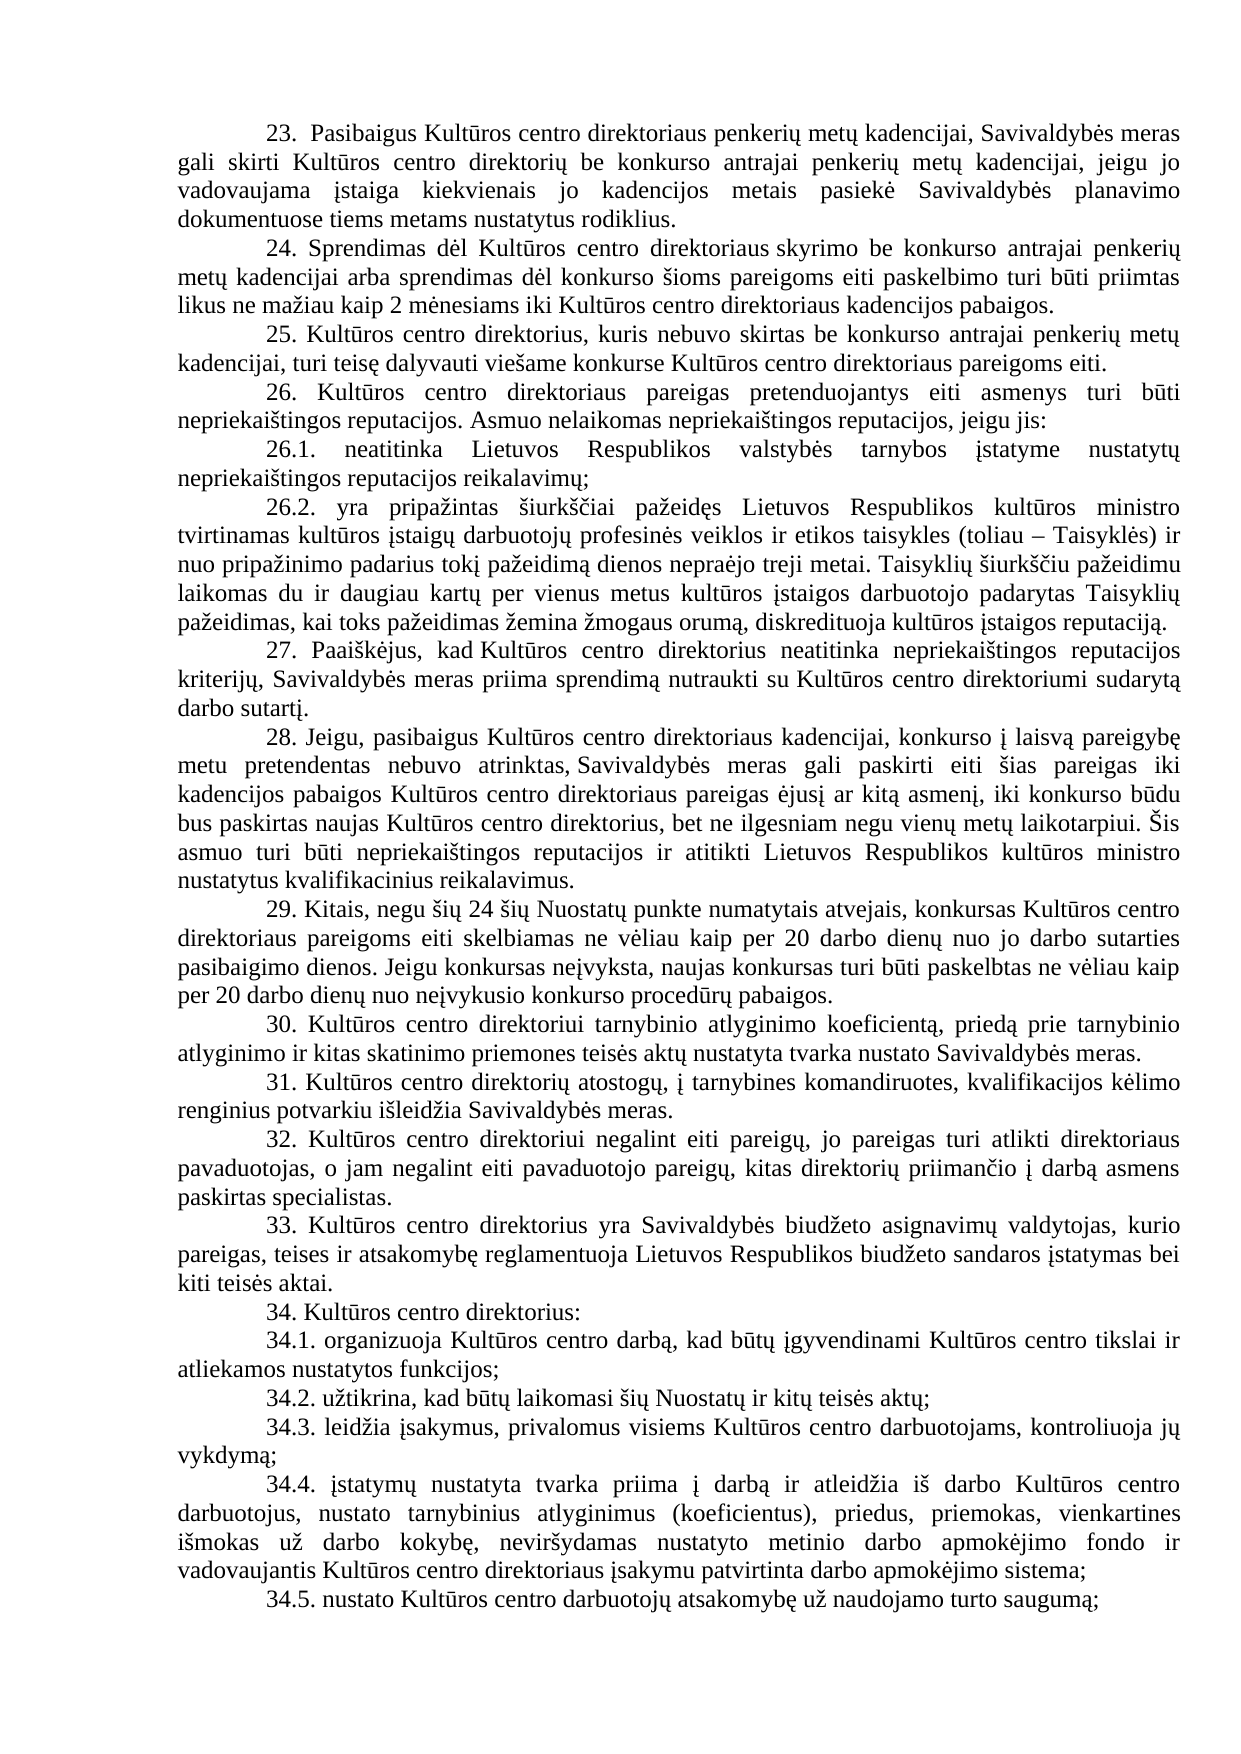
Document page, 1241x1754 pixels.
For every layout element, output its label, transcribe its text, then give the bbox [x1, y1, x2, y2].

list 31. Kultūros centro direktorių atostogų, į tarnybines komandiruotes, kvalifikacijos kėlimo renginius potvarkiu išleidžia Savivaldybės meras. [177, 1067, 1181, 1124]
list 34.4. įstatymų nustatyta tvarka priima į darbą ir atleidžia iš darbo Kultūros centro darbuotojus, nustato tarnybinius atlyginimus (koeficientus), priedus, priemokas, vienkartines išmokas už darbo kokybę, neviršydamas nustatyto metinio darbo apmokėjimo fondo ir vadovaujantis Kultūros centro direktoriaus įsakymu patvirtinta darbo apmokėjimo sistema; [177, 1469, 1181, 1584]
list 34.5. nustato Kultūros centro darbuotojų atsakomybę už naudojamo turto saugumą; [177, 1584, 1181, 1613]
list 23. Pasibaigus Kultūros centro direktoriaus penkerių metų kadencijai, Savivaldybės meras gali skirti Kultūros centro direktorių be konkurso antrajai penkerių metų kadencijai, jeigu jo vadovaujama įstaiga kiekvienais jo kadencijos metais pasiekė Savivaldybės planavimo dokumentuose tiems metams nustatytus rodiklius. [177, 118, 1181, 233]
list 34.2. užtikrina, kad būtų laikomasi šių Nuostatų ir kitų teisės aktų; [177, 1383, 1181, 1412]
list 25. Kultūros centro direktorius, kuris nebuvo skirtas be konkurso antrajai penkerių metų kadencijai, turi teisę dalyvauti viešame konkurse Kultūros centro direktoriaus pareigoms eiti. [177, 319, 1181, 377]
list 33. Kultūros centro direktorius yra Savivaldybės biudžeto asignavimų valdytojas, kurio pareigas, teises ir atsakomybę reglamentuoja Lietuvos Respublikos biudžeto sandaros įstatymas bei kiti teisės aktai. [177, 1211, 1181, 1297]
list 34. Kultūros centro direktorius: [177, 1297, 1181, 1326]
list 28. Jeigu, pasibaigus Kultūros centro direktoriaus kadencijai, konkurso į laisvą pareigybę metu pretendentas nebuvo atrinktas, Savivaldybės meras gali paskirti eiti šias pareigas iki kadencijos pabaigos Kultūros centro direktoriaus pareigas ėjusį ar kitą asmenį, iki konkurso būdu bus paskirtas naujas Kultūros centro direktorius, bet ne ilgesniam negu vienų metų laikotarpiui. Šis asmuo turi būti nepriekaištingos reputacijos ir atitikti Lietuvos Respublikos kultūros ministro nustatytus kvalifikacinius reikalavimus. [177, 722, 1181, 894]
list 27. Paaiškėjus, kad Kultūros centro direktorius neatitinka nepriekaištingos reputacijos kriterijų, Savivaldybės meras priima sprendimą nutraukti su Kultūros centro direktoriumi sudarytą darbo sutartį. [177, 636, 1181, 722]
list 29. Kitais, negu šių 24 šių Nuostatų punkte numatytais atvejais, konkursas Kultūros centro direktoriaus pareigoms eiti skelbiamas ne vėliau kaip per 20 darbo dienų nuo jo darbo sutarties pasibaigimo dienos. Jeigu konkursas neįvyksta, naujas konkursas turi būti paskelbtas ne vėliau kaip per 20 darbo dienų nuo neįvykusio konkurso procedūrų pabaigos. [177, 894, 1181, 1009]
list 26.1. neatitinka Lietuvos Respublikos valstybės tarnybos įstatyme nustatytų nepriekaištingos reputacijos reikalavimų; [177, 434, 1181, 492]
list 26. Kultūros centro direktoriaus pareigas pretenduojantys eiti asmenys turi būti nepriekaištingos reputacijos. Asmuo nelaikomas nepriekaištingos reputacijos, jeigu jis: [177, 377, 1181, 434]
list 34.1. organizuoja Kultūros centro darbą, kad būtų įgyvendinami Kultūros centro tikslai ir atliekamos nustatytos funkcijos; [177, 1326, 1181, 1383]
list 24. Sprendimas dėl Kultūros centro direktoriaus skyrimo be konkurso antrajai penkerių metų kadencijai arba sprendimas dėl konkurso šioms pareigoms eiti paskelbimo turi būti priimtas likus ne mažiau kaip 2 mėnesiams iki Kultūros centro direktoriaus kadencijos pabaigos. [177, 233, 1181, 319]
list 30. Kultūros centro direktoriui tarnybinio atlyginimo koeficientą, priedą prie tarnybinio atlyginimo ir kitas skatinimo priemones teisės aktų nustatyta tvarka nustato Savivaldybės meras. [177, 1009, 1181, 1067]
list 26.2. yra pripažintas šiurkščiai pažeidęs Lietuvos Respublikos kultūros ministro tvirtinamas kultūros įstaigų darbuotojų profesinės veiklos ir etikos taisykles (toliau – Taisyklės) ir nuo pripažinimo padarius tokį pažeidimą dienos nepraėjo treji metai. Taisyklių šiurkščiu pažeidimu laikomas du ir daugiau kartų per vienus metus kultūros įstaigos darbuotojo padarytas Taisyklių pažeidimas, kai toks pažeidimas žemina žmogaus orumą, diskredituoja kultūros įstaigos reputaciją. [177, 492, 1181, 636]
list 34.3. leidžia įsakymus, privalomus visiems Kultūros centro darbuotojams, kontroliuoja jų vykdymą; [177, 1412, 1181, 1469]
list 32. Kultūros centro direktoriui negalint eiti pareigų, jo pareigas turi atlikti direktoriaus pavaduotojas, o jam negalint eiti pavaduotojo pareigų, kitas direktorių priimančio į darbą asmens paskirtas specialistas. [177, 1124, 1181, 1211]
